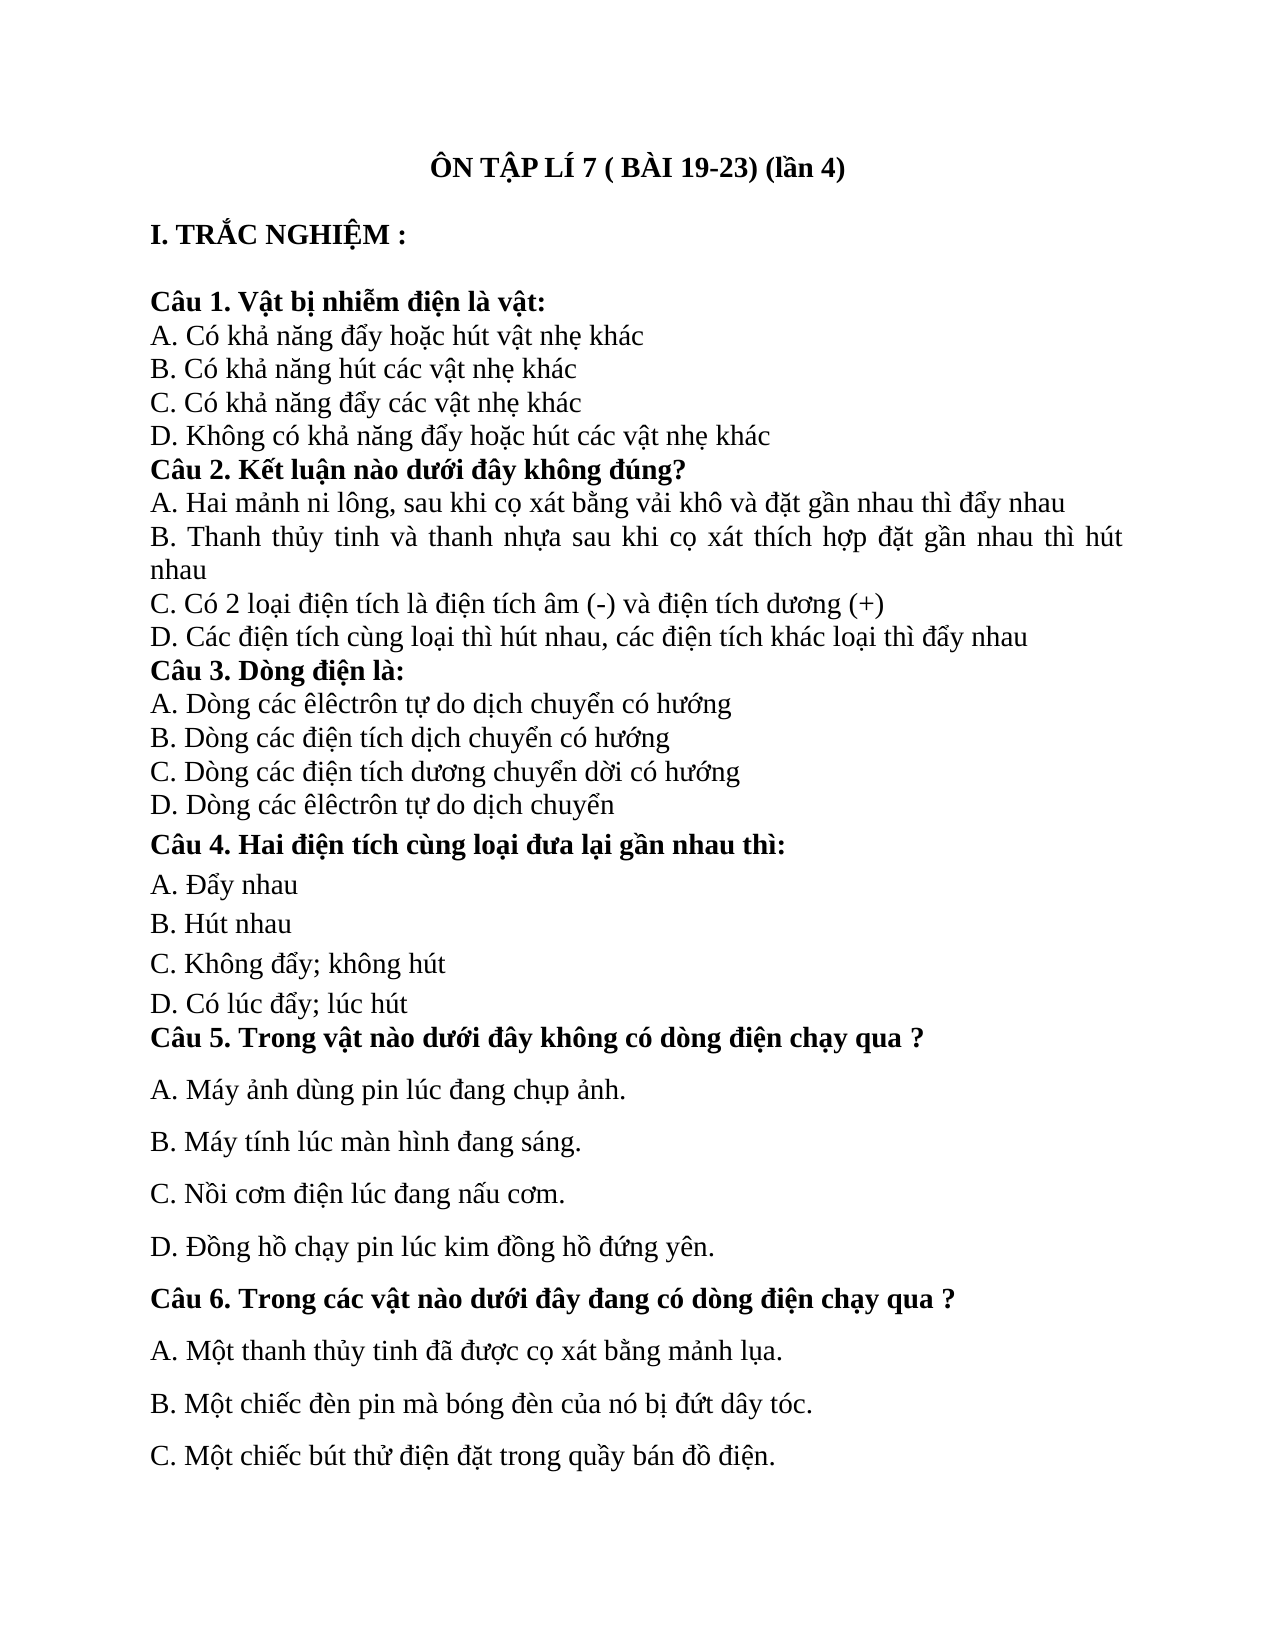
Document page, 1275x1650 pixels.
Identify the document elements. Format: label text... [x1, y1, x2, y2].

text Câu 2. Kết luận nào dưới đây không đúng? [150, 452, 1125, 485]
text C. Dòng các điện tích dương chuyển dời có hướng [150, 754, 1125, 787]
text C. Không đẩy; không hút [150, 946, 1125, 980]
text I. TRẮC NGHIỆM : [150, 217, 1125, 251]
text A. Máy ảnh dùng pin lúc đang chụp ảnh. [150, 1072, 1125, 1106]
text Câu 1. Vật bị nhiễm điện là vật: [150, 284, 1125, 318]
text Câu 6. Trong các vật nào dưới đây đang có dòng điện chạy qua ? [150, 1281, 1125, 1315]
text C. Có khả năng đẩy các vật nhẹ khác [150, 385, 1125, 418]
text C. Một chiếc bút thử điện đặt trong quầy bán đồ điện. [150, 1438, 1125, 1472]
text C. Nồi cơm điện lúc đang nấu cơm. [150, 1177, 1125, 1210]
text Câu 5. Trong vật nào dưới đây không có dòng điện chạy qua ? [150, 1020, 1125, 1053]
text ÔN TẬP LÍ 7 ( BÀI 19-23) (lần 4) [150, 150, 1125, 183]
text Câu 4. Hai điện tích cùng loại đưa lại gần nhau thì: [150, 827, 1125, 861]
text B. Hút nhau [150, 907, 1125, 940]
text B. Máy tính lúc màn hình đang sáng. [150, 1124, 1125, 1158]
text A. Đẩy nhau [150, 867, 1125, 900]
text A. Dòng các êlêctrôn tự do dịch chuyển có hướng [150, 687, 1125, 720]
text A. Hai mảnh ni lông, sau khi cọ xát bằng vải khô và đặt gần nhau thì đẩy nhau [150, 485, 1125, 519]
text B. Dòng các điện tích dịch chuyển có hướng [150, 720, 1125, 754]
text B. Thanh thủy tinh và thanh nhựa sau khi cọ xát thích hợp đặt gần nhau thì hút nhau [150, 519, 1125, 586]
text D. Đồng hồ chạy pin lúc kim đồng hồ đứng yên. [150, 1229, 1125, 1262]
text A. Có khả năng đẩy hoặc hút vật nhẹ khác [150, 318, 1125, 351]
text A. Một thanh thủy tinh đã được cọ xát bằng mảnh lụa. [150, 1333, 1125, 1367]
text Câu 3. Dòng điện là: [150, 653, 1125, 687]
text D. Có lúc đẩy; lúc hút [150, 986, 1125, 1020]
text B. Một chiếc đèn pin mà bóng đèn của nó bị đứt dây tóc. [150, 1386, 1125, 1419]
text D. Không có khả năng đẩy hoặc hút các vật nhẹ khác [150, 418, 1125, 452]
text D. Dòng các êlêctrôn tự do dịch chuyển [150, 787, 1125, 821]
text C. Có 2 loại điện tích là điện tích âm (-) và điện tích dương (+) [150, 586, 1125, 619]
text B. Có khả năng hút các vật nhẹ khác [150, 351, 1125, 385]
text D. Các điện tích cùng loại thì hút nhau, các điện tích khác loại thì đẩy nhau [150, 619, 1125, 653]
